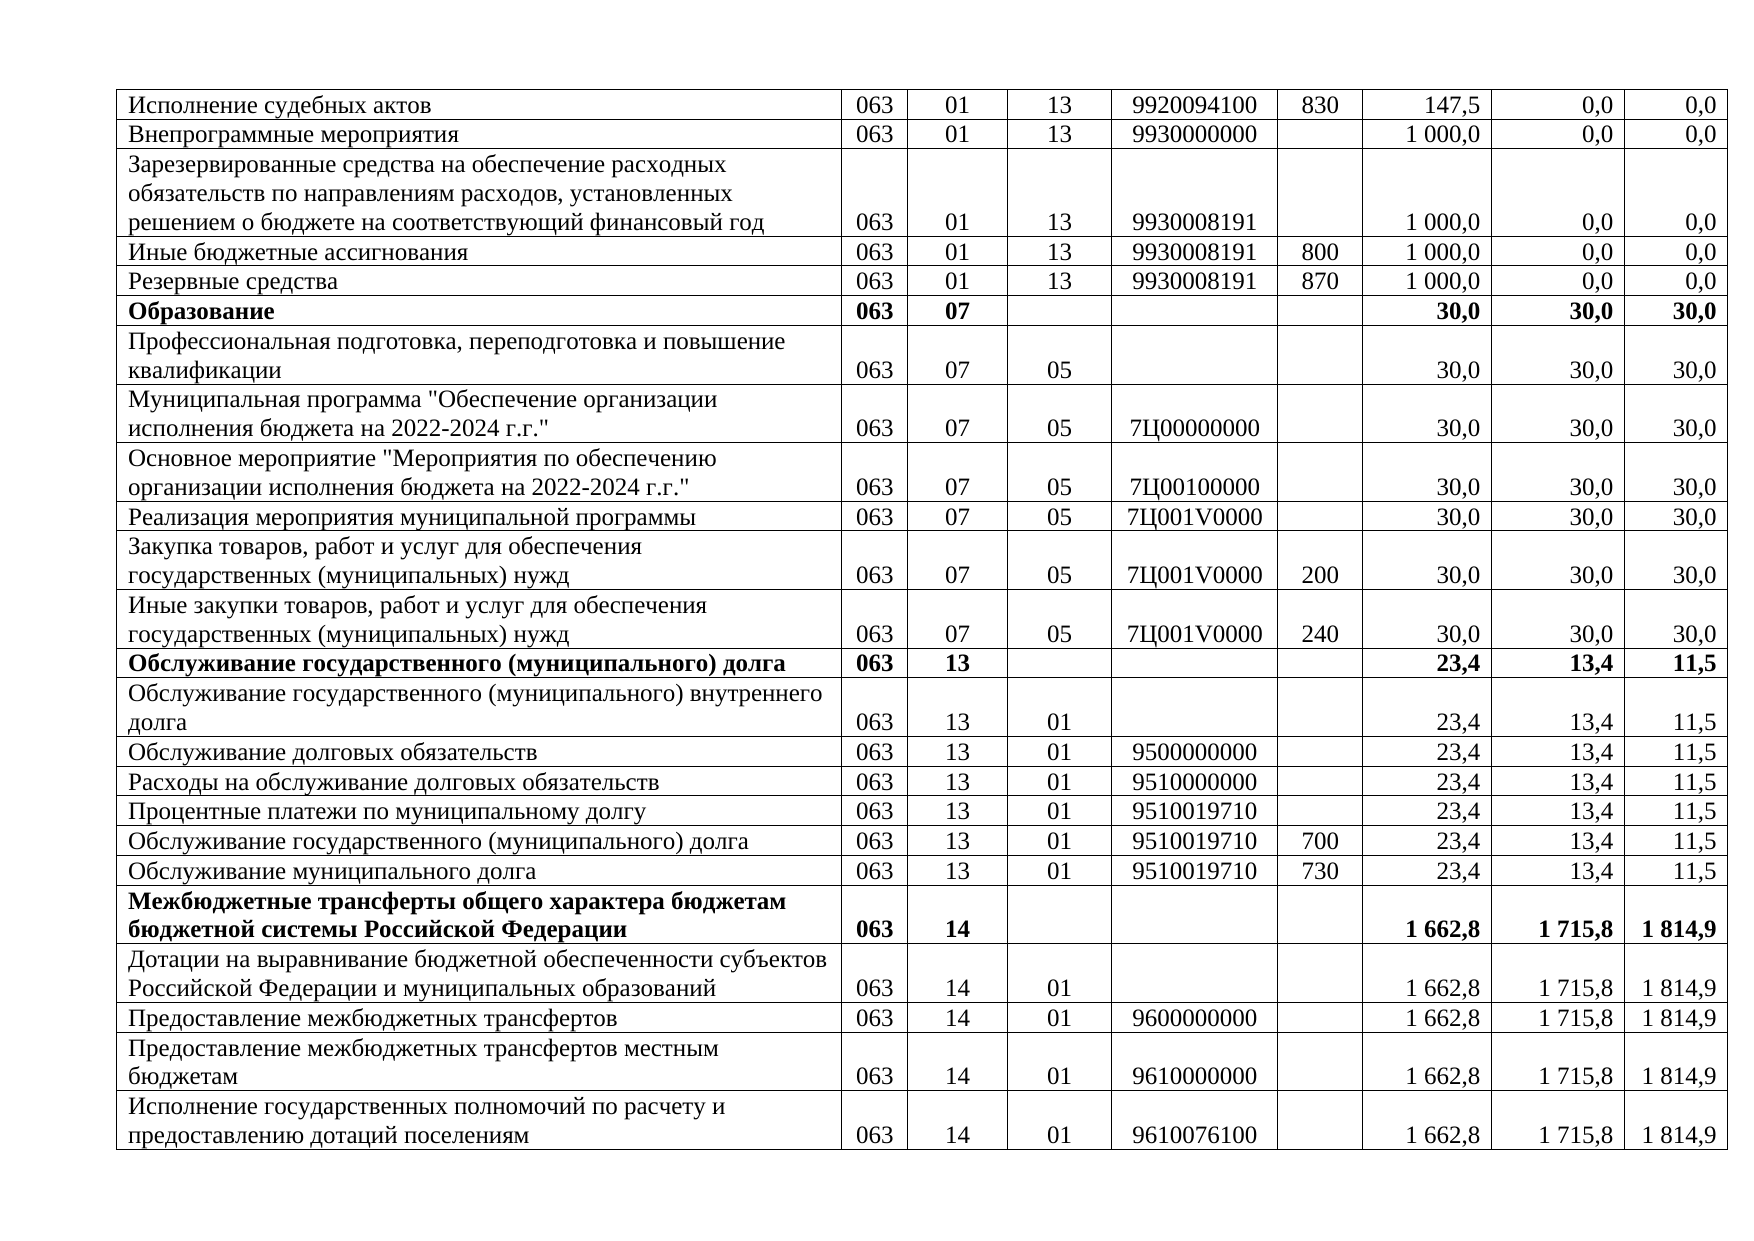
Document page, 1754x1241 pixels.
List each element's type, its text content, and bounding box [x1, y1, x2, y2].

table_cell 9510019710 [1112, 826, 1277, 855]
table_cell 07 [908, 590, 1007, 647]
table_cell 1 814,9 [1625, 1003, 1727, 1032]
table_cell 9500000000 [1112, 737, 1277, 766]
table_cell [1278, 796, 1362, 825]
table_cell 23,4 [1363, 678, 1491, 736]
table_cell 870 [1278, 266, 1362, 295]
table_cell 23,4 [1363, 826, 1491, 855]
table_cell 01 [908, 237, 1007, 265]
table_cell [1112, 326, 1277, 383]
table_cell Иные бюджетные ассигнования [117, 237, 841, 265]
table_cell 23,4 [1363, 767, 1491, 795]
table_cell 30,0 [1363, 590, 1491, 647]
table_cell 13,4 [1492, 737, 1624, 766]
table_cell 01 [908, 90, 1007, 118]
table_cell Предоставление межбюджетных трансфертов [117, 1003, 841, 1032]
table_cell 23,4 [1363, 649, 1491, 677]
table_cell 0,0 [1625, 120, 1727, 148]
table_cell 13 [908, 767, 1007, 795]
table_cell 05 [1008, 590, 1111, 647]
table_cell 1 662,8 [1363, 1003, 1491, 1032]
table_cell 01 [1008, 944, 1111, 1002]
table_cell 147,5 [1363, 90, 1491, 118]
table_cell [1278, 649, 1362, 677]
table_cell Образование [117, 296, 841, 325]
table_cell 13 [908, 649, 1007, 677]
table_cell 7Ц00000000 [1112, 385, 1277, 442]
table_cell 800 [1278, 237, 1362, 265]
table_cell 1 662,8 [1363, 886, 1491, 943]
table_cell 05 [1008, 385, 1111, 442]
table_cell 13 [1008, 149, 1111, 236]
table_cell 30,0 [1625, 443, 1727, 501]
table_cell 30,0 [1363, 326, 1491, 383]
table_cell 13 [908, 737, 1007, 766]
table_cell 200 [1278, 531, 1362, 589]
table_cell 01 [1008, 826, 1111, 855]
table_cell 13,4 [1492, 649, 1624, 677]
table_cell 063 [842, 1003, 907, 1032]
table_cell 13 [908, 678, 1007, 736]
table_cell 063 [842, 326, 907, 383]
table_cell Муниципальная программа "Обеспечение организации исполнения бюджета на 2022-2024 г.г." [117, 385, 841, 442]
table_cell 1 000,0 [1363, 266, 1491, 295]
table_cell Обслуживание государственного (муниципального) долга [117, 649, 841, 677]
table_cell 11,5 [1625, 767, 1727, 795]
table_cell 9930000000 [1112, 120, 1277, 148]
table_cell 01 [1008, 1033, 1111, 1090]
table_cell 063 [842, 826, 907, 855]
table_cell 7Ц001V0000 [1112, 590, 1277, 647]
table_cell 01 [908, 120, 1007, 148]
table_cell 1 715,8 [1492, 1091, 1624, 1149]
table_cell 9930008191 [1112, 237, 1277, 265]
table_cell Внепрограммные мероприятия [117, 120, 841, 148]
table_cell [1278, 678, 1362, 736]
table_cell 9510019710 [1112, 796, 1277, 825]
table_cell [1278, 1033, 1362, 1090]
table_cell 063 [842, 737, 907, 766]
table_cell 9600000000 [1112, 1003, 1277, 1032]
table_cell 23,4 [1363, 737, 1491, 766]
table_cell [1278, 737, 1362, 766]
table_cell 01 [908, 266, 1007, 295]
table_cell 11,5 [1625, 737, 1727, 766]
table_cell [1278, 443, 1362, 501]
table_cell 05 [1008, 531, 1111, 589]
table_cell 14 [908, 1033, 1007, 1090]
table_cell Обслуживание муниципального долга [117, 856, 841, 885]
table_cell 063 [842, 796, 907, 825]
table_cell 23,4 [1363, 856, 1491, 885]
table_cell 9610076100 [1112, 1091, 1277, 1149]
table_cell 07 [908, 326, 1007, 383]
table_cell 01 [1008, 796, 1111, 825]
table_cell Предоставление межбюджетных трансфертов местным бюджетам [117, 1033, 841, 1090]
table_cell 05 [1008, 502, 1111, 530]
table_cell 13 [1008, 237, 1111, 265]
table_cell Дотации на выравнивание бюджетной обеспеченности субъектов Российской Федерации и муниципальных образований [117, 944, 841, 1002]
table_cell 13 [908, 796, 1007, 825]
table_cell 1 662,8 [1363, 1091, 1491, 1149]
table_cell [1278, 1003, 1362, 1032]
table_cell 830 [1278, 90, 1362, 118]
table_cell 07 [908, 531, 1007, 589]
table_cell [1278, 326, 1362, 383]
table_cell 1 715,8 [1492, 1003, 1624, 1032]
table_cell 063 [842, 944, 907, 1002]
table_cell Основное мероприятие "Мероприятия по обеспечению организации исполнения бюджета на 2022-2024 г.г." [117, 443, 841, 501]
table_cell 30,0 [1625, 502, 1727, 530]
table_cell [1112, 886, 1277, 943]
table_cell Иные закупки товаров, работ и услуг для обеспечения государственных (муниципальных) нужд [117, 590, 841, 647]
table_cell 1 715,8 [1492, 886, 1624, 943]
table_cell 1 814,9 [1625, 1091, 1727, 1149]
table_cell 13,4 [1492, 678, 1624, 736]
table_cell Процентные платежи по муниципальному долгу [117, 796, 841, 825]
table_cell 30,0 [1492, 296, 1624, 325]
table_cell 14 [908, 1003, 1007, 1032]
table_cell 30,0 [1625, 385, 1727, 442]
table_cell [1278, 767, 1362, 795]
table_cell [1278, 296, 1362, 325]
table_cell 0,0 [1492, 90, 1624, 118]
table_cell 1 000,0 [1363, 237, 1491, 265]
table_cell 30,0 [1492, 502, 1624, 530]
table_cell Исполнение судебных актов [117, 90, 841, 118]
table_cell Зарезервированные средства на обеспечение расходных обязательств по направлениям расходов, установленных решением о бюджете на соответствующий финансовый год [117, 149, 841, 236]
table_cell [1112, 944, 1277, 1002]
table_cell 13,4 [1492, 796, 1624, 825]
table_cell [1008, 886, 1111, 943]
table_cell 07 [908, 296, 1007, 325]
table_cell 0,0 [1492, 149, 1624, 236]
table_cell 063 [842, 886, 907, 943]
table_cell 13 [1008, 266, 1111, 295]
table_cell 30,0 [1363, 443, 1491, 501]
table_cell 01 [1008, 1003, 1111, 1032]
table_cell Расходы на обслуживание долговых обязательств [117, 767, 841, 795]
table_cell 11,5 [1625, 649, 1727, 677]
table_cell 0,0 [1492, 120, 1624, 148]
table_cell [1278, 149, 1362, 236]
table_cell [1278, 385, 1362, 442]
table_cell 07 [908, 502, 1007, 530]
table_cell [1278, 944, 1362, 1002]
table_cell [1278, 886, 1362, 943]
table_cell 30,0 [1492, 443, 1624, 501]
table_cell [1008, 296, 1111, 325]
table_cell 05 [1008, 326, 1111, 383]
table_cell 0,0 [1625, 90, 1727, 118]
table_cell 30,0 [1492, 531, 1624, 589]
table_cell 9930008191 [1112, 266, 1277, 295]
table_cell 730 [1278, 856, 1362, 885]
table_cell 063 [842, 649, 907, 677]
table_cell 063 [842, 120, 907, 148]
table_cell 30,0 [1492, 590, 1624, 647]
table_cell Исполнение государственных полномочий по расчету и предоставлению дотаций поселениям [117, 1091, 841, 1149]
table_cell [1112, 678, 1277, 736]
table_cell 30,0 [1625, 326, 1727, 383]
table_cell 13,4 [1492, 767, 1624, 795]
table_cell Обслуживание долговых обязательств [117, 737, 841, 766]
table_cell 063 [842, 90, 907, 118]
table_cell 063 [842, 149, 907, 236]
table_cell 9930008191 [1112, 149, 1277, 236]
table_cell 0,0 [1492, 266, 1624, 295]
table_cell [1278, 502, 1362, 530]
table_cell 07 [908, 385, 1007, 442]
table_cell 01 [1008, 1091, 1111, 1149]
table_cell Обслуживание государственного (муниципального) долга [117, 826, 841, 855]
table_cell 07 [908, 443, 1007, 501]
table_cell 1 000,0 [1363, 149, 1491, 236]
table_cell 9920094100 [1112, 90, 1277, 118]
table_cell 1 814,9 [1625, 944, 1727, 1002]
table_cell 700 [1278, 826, 1362, 855]
table_cell 30,0 [1492, 326, 1624, 383]
table_cell 30,0 [1492, 385, 1624, 442]
table_cell [1278, 120, 1362, 148]
table_cell 7Ц001V0000 [1112, 502, 1277, 530]
table_cell 13 [1008, 90, 1111, 118]
table_cell 9610000000 [1112, 1033, 1277, 1090]
table_cell 30,0 [1625, 590, 1727, 647]
table_cell Профессиональная подготовка, переподготовка и повышение квалификации [117, 326, 841, 383]
table_cell 063 [842, 856, 907, 885]
table_cell [1008, 649, 1111, 677]
table_cell 01 [1008, 856, 1111, 885]
table_cell Межбюджетные трансферты общего характера бюджетам бюджетной системы Российской Федерации [117, 886, 841, 943]
table_cell Обслуживание государственного (муниципального) внутреннего долга [117, 678, 841, 736]
table_cell [1112, 296, 1277, 325]
table_cell 240 [1278, 590, 1362, 647]
table_cell 7Ц00100000 [1112, 443, 1277, 501]
table_cell 063 [842, 1091, 907, 1149]
table_cell 13,4 [1492, 826, 1624, 855]
table_cell 9510019710 [1112, 856, 1277, 885]
table_cell 30,0 [1363, 385, 1491, 442]
table_cell 11,5 [1625, 826, 1727, 855]
table_cell [1278, 1091, 1362, 1149]
table_cell 30,0 [1625, 296, 1727, 325]
table_cell 13 [908, 826, 1007, 855]
table_cell 13 [908, 856, 1007, 885]
table_cell 063 [842, 385, 907, 442]
table_cell 1 814,9 [1625, 886, 1727, 943]
table_cell 0,0 [1625, 237, 1727, 265]
table_cell 13,4 [1492, 856, 1624, 885]
table_cell 30,0 [1363, 296, 1491, 325]
table_cell 1 000,0 [1363, 120, 1491, 148]
table_cell 01 [1008, 767, 1111, 795]
table_cell 23,4 [1363, 796, 1491, 825]
table_cell 1 662,8 [1363, 944, 1491, 1002]
table_cell 063 [842, 1033, 907, 1090]
table_cell 14 [908, 1091, 1007, 1149]
table_cell 11,5 [1625, 856, 1727, 885]
table_cell 14 [908, 944, 1007, 1002]
table_cell 063 [842, 678, 907, 736]
table_cell [1112, 649, 1277, 677]
table_cell Резервные средства [117, 266, 841, 295]
table_cell 1 715,8 [1492, 1033, 1624, 1090]
table_cell Закупка товаров, работ и услуг для обеспечения государственных (муниципальных) нужд [117, 531, 841, 589]
table_cell 01 [1008, 737, 1111, 766]
table_cell 063 [842, 237, 907, 265]
table_cell 0,0 [1625, 266, 1727, 295]
table_cell 1 814,9 [1625, 1033, 1727, 1090]
table_cell 9510000000 [1112, 767, 1277, 795]
table_cell 1 715,8 [1492, 944, 1624, 1002]
table_cell 063 [842, 296, 907, 325]
table_cell 0,0 [1625, 149, 1727, 236]
table_cell 30,0 [1363, 502, 1491, 530]
table_cell 063 [842, 266, 907, 295]
table_cell 01 [1008, 678, 1111, 736]
table_cell 0,0 [1492, 237, 1624, 265]
table_cell 11,5 [1625, 678, 1727, 736]
table_cell 063 [842, 590, 907, 647]
table_cell 30,0 [1363, 531, 1491, 589]
table_cell 01 [908, 149, 1007, 236]
table_cell 063 [842, 531, 907, 589]
table_cell 13 [1008, 120, 1111, 148]
table_cell 11,5 [1625, 796, 1727, 825]
table_cell 7Ц001V0000 [1112, 531, 1277, 589]
table_cell 063 [842, 767, 907, 795]
table_cell Реализация мероприятия муниципальной программы [117, 502, 841, 530]
table_cell 05 [1008, 443, 1111, 501]
table_cell 1 662,8 [1363, 1033, 1491, 1090]
table_cell 063 [842, 502, 907, 530]
table_cell 063 [842, 443, 907, 501]
table_cell 30,0 [1625, 531, 1727, 589]
table_cell 14 [908, 886, 1007, 943]
